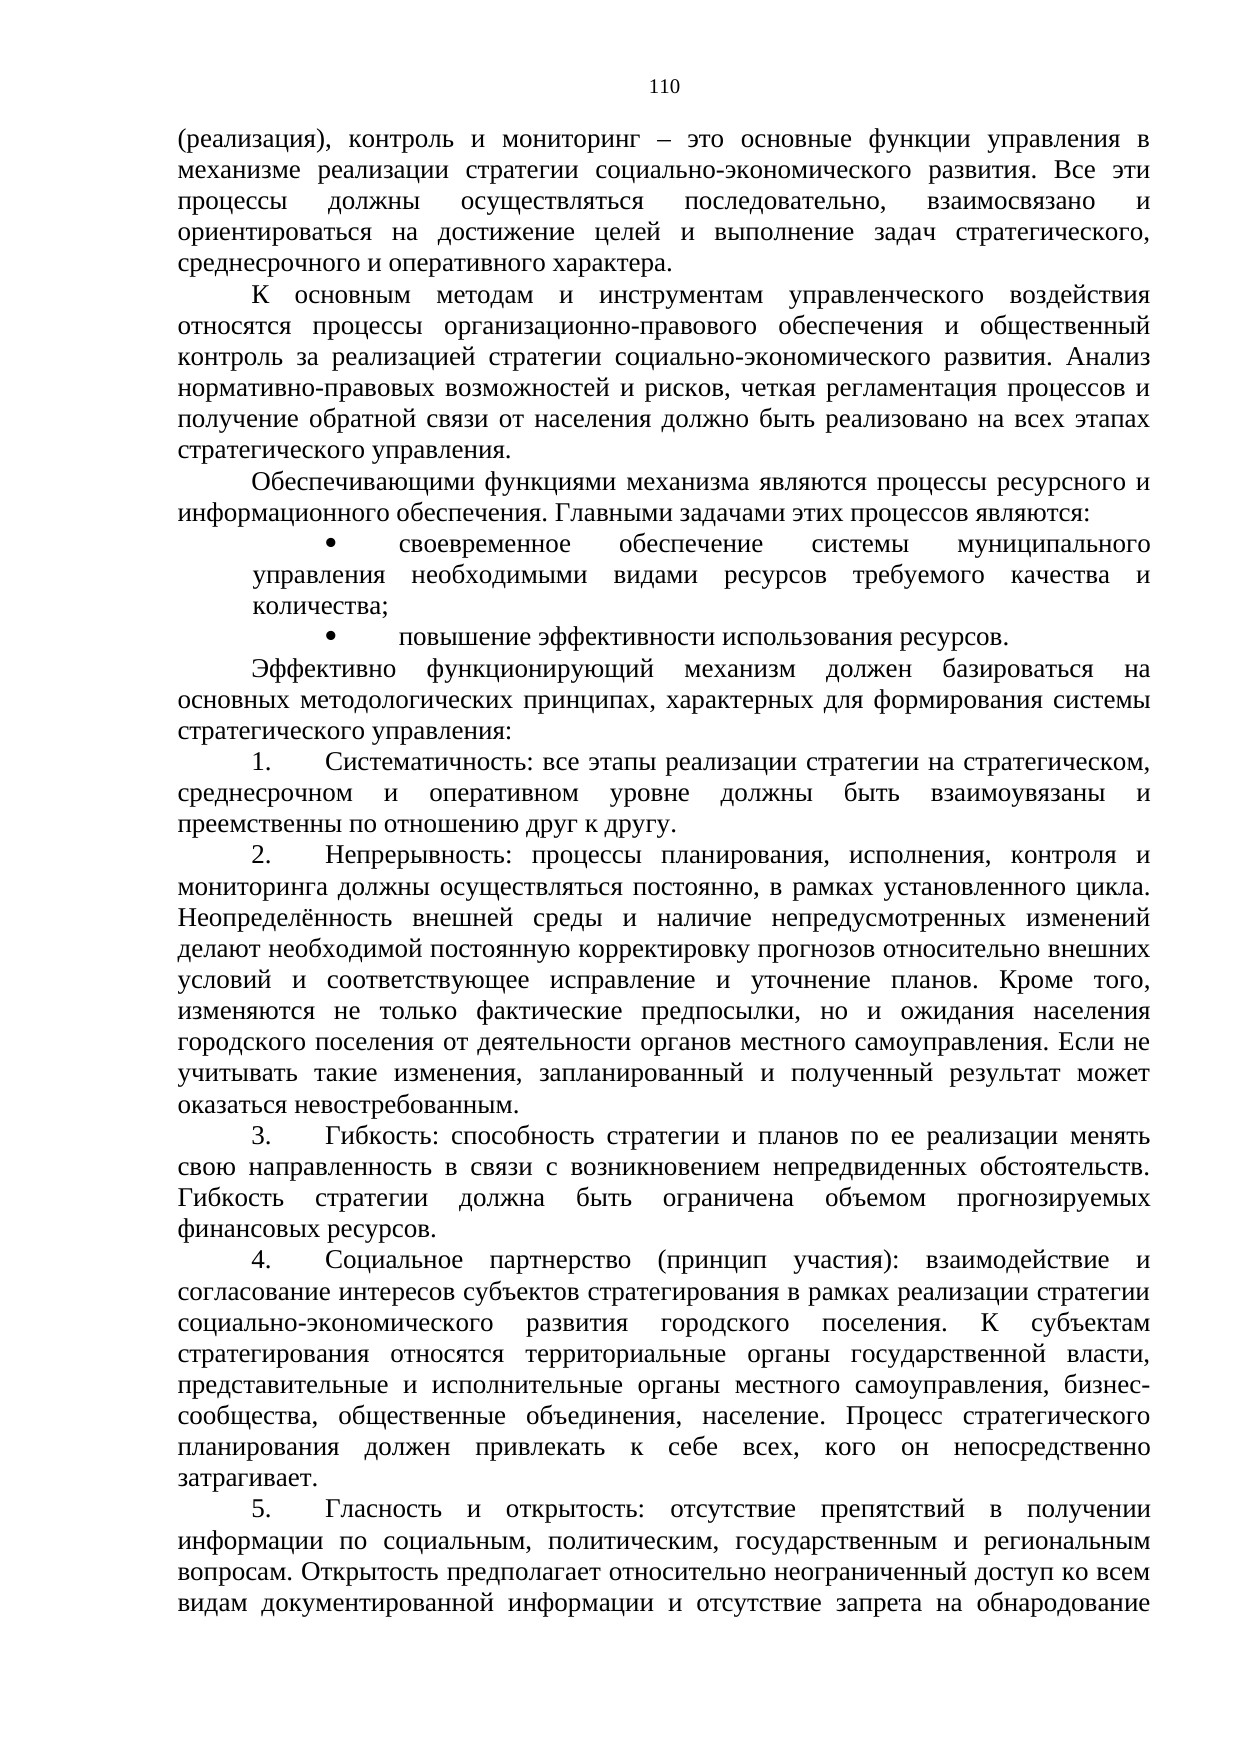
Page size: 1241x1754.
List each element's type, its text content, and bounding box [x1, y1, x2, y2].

list Систематичность: все этапы реализации стратегии на стратегическом, среднесрочном и оперативном уровне должны быть взаимоувязаны и преемственны по отношению друг к другу. [177, 745, 1152, 838]
text Эффективно функционирующий механизм должен базироваться на основных методологических принципах, характерных для формирования системы стратегического управления: [177, 652, 1152, 745]
list повышение эффективности использования ресурсов. [252, 620, 1152, 652]
text К основным методам и инструментам управленческого воздействия относятся процессы организационно-правового обеспечения и общественный контроль за реализацией стратегии социально-экономического развития. Анализ нормативно-правовых возможностей и рисков, четкая регламентация процессов и получение обратной связи от населения должно быть реализовано на всех этапах стратегического управления. [177, 278, 1152, 464]
list Социальное партнерство (принцип участия): взаимодействие и согласование интересов субъектов стратегирования в рамках реализации стратегии социально-экономического развития городского поселения. К субъектам стратегирования относятся территориальные органы государственной власти, представительные и исполнительные органы местного самоуправления, бизнес-сообщества, общественные объединения, население. Процесс стратегического планирования должен привлекать к себе всех, кого он непосредственно затрагивает. [177, 1243, 1152, 1493]
list Гибкость: способность стратегии и планов по ее реализации менять свою направленность в связи с возникновением непредвиденных обстоятельств. Гибкость стратегии должна быть ограничена объемом прогнозируемых финансовых ресурсов. [177, 1119, 1152, 1243]
list своевременное обеспечение системы муниципального управления необходимыми видами ресурсов требуемого качества и количества; [252, 527, 1152, 620]
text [177, 122, 1152, 278]
text Обеспечивающими функциями механизма являются процессы ресурсного и информационного обеспечения. Главными задачами этих процессов являются: [177, 464, 1152, 527]
list Непрерывность: процессы планирования, исполнения, контроля и мониторинга должны осуществляться постоянно, в рамках установленного цикла. Неопределённость внешней среды и наличие непредусмотренных изменений делают необходимой постоянную корректировку прогнозов относительно внешних условий и соответствующее исправление и уточнение планов. Кроме того, изменяются не только фактические предпосылки, но и ожидания населения городского поселения от деятельности органов местного самоуправления. Если не учитывать такие изменения, запланированный и полученный результат может оказаться невостребованным. [177, 838, 1152, 1119]
